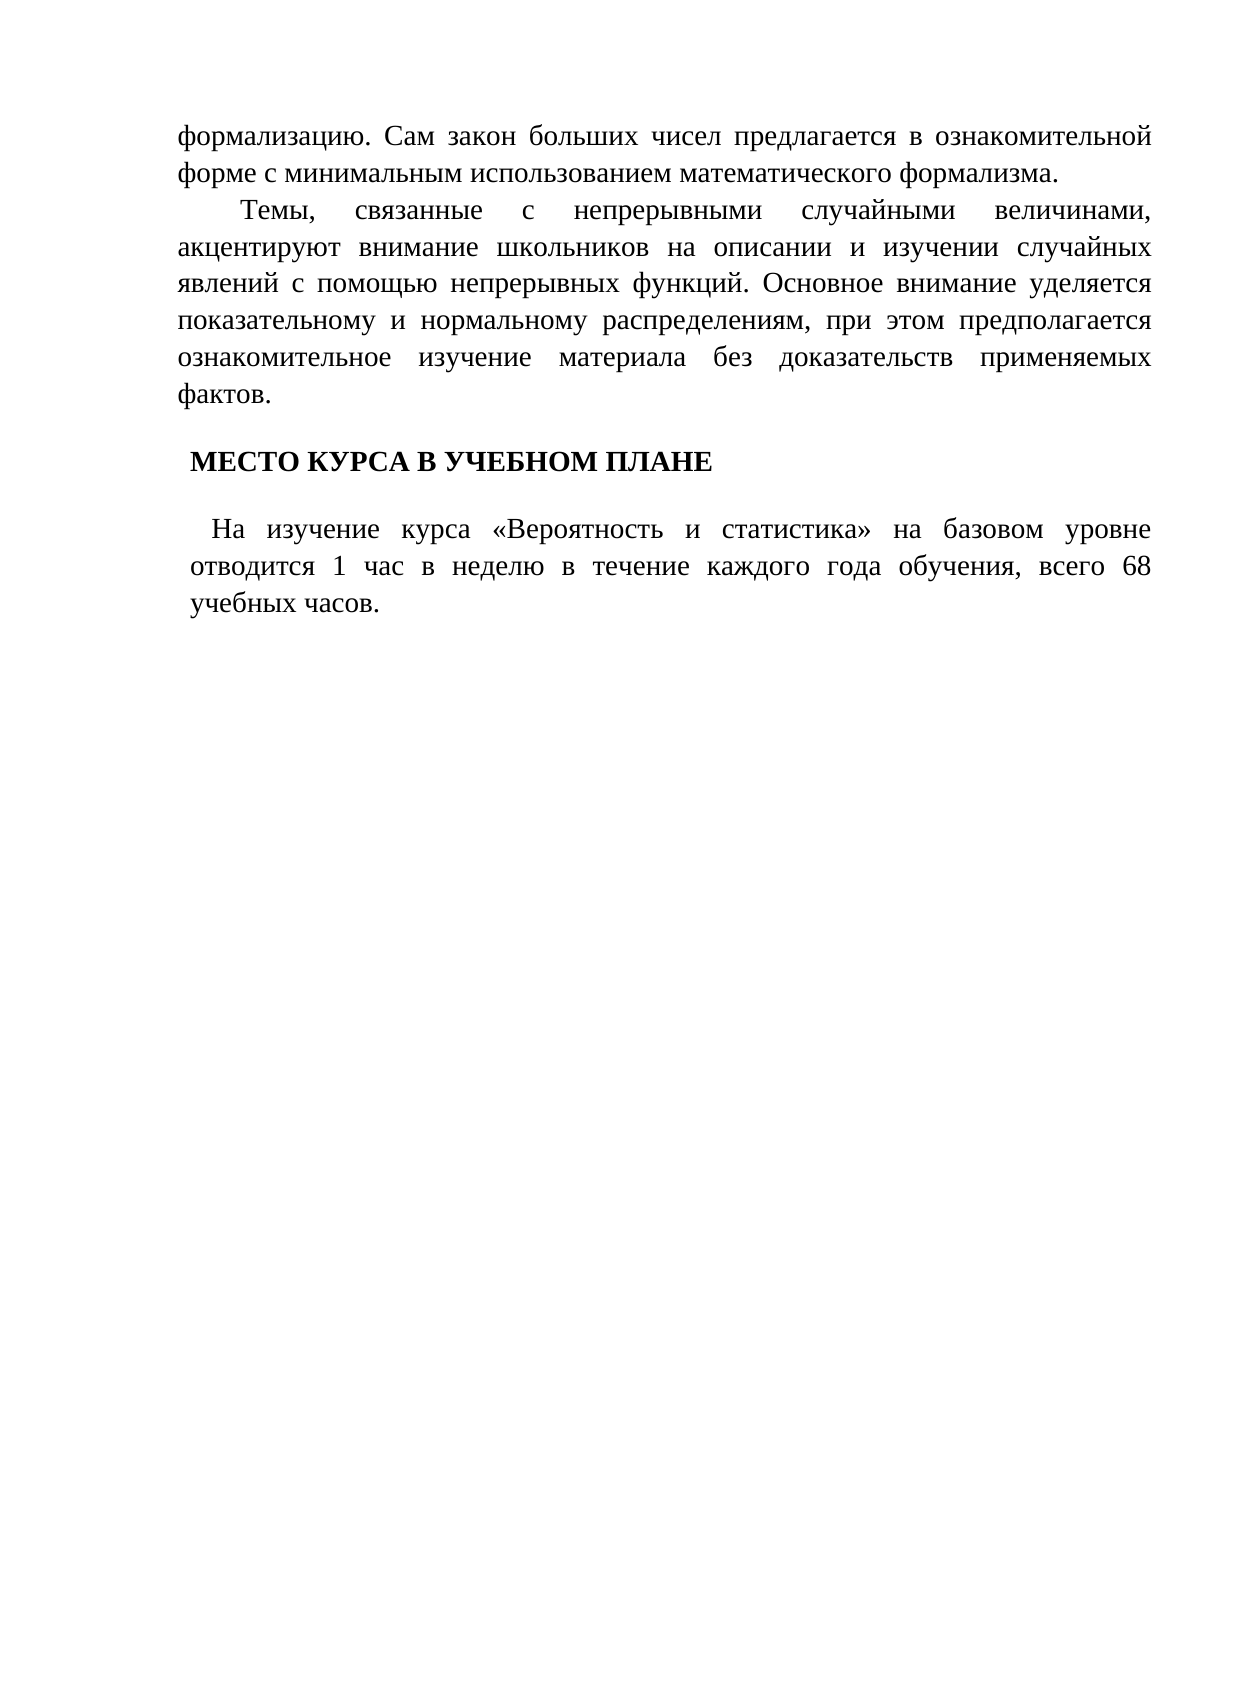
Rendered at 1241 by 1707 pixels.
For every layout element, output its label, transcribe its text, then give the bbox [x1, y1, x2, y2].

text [177, 118, 1152, 188]
text Темы, связанные с непрерывными случайными величинами, акцентируют внимание школьников на описании и изучении случайных явлений с помощью непрерывных функций. Основное внимание уделяется показательному и нормальному распределениям, при этом предполагается ознакомительное изучение материала без доказательств применяемых фактов. [177, 192, 1152, 410]
text МЕСТО КУРСА В УЧЕБНОМ ПЛАНЕ [190, 444, 1152, 477]
text На изучение курса «Вероятность и статистика» на базовом уровне отводится 1 час в неделю в течение каждого года обучения, всего 68 учебных часов. [190, 511, 1152, 619]
